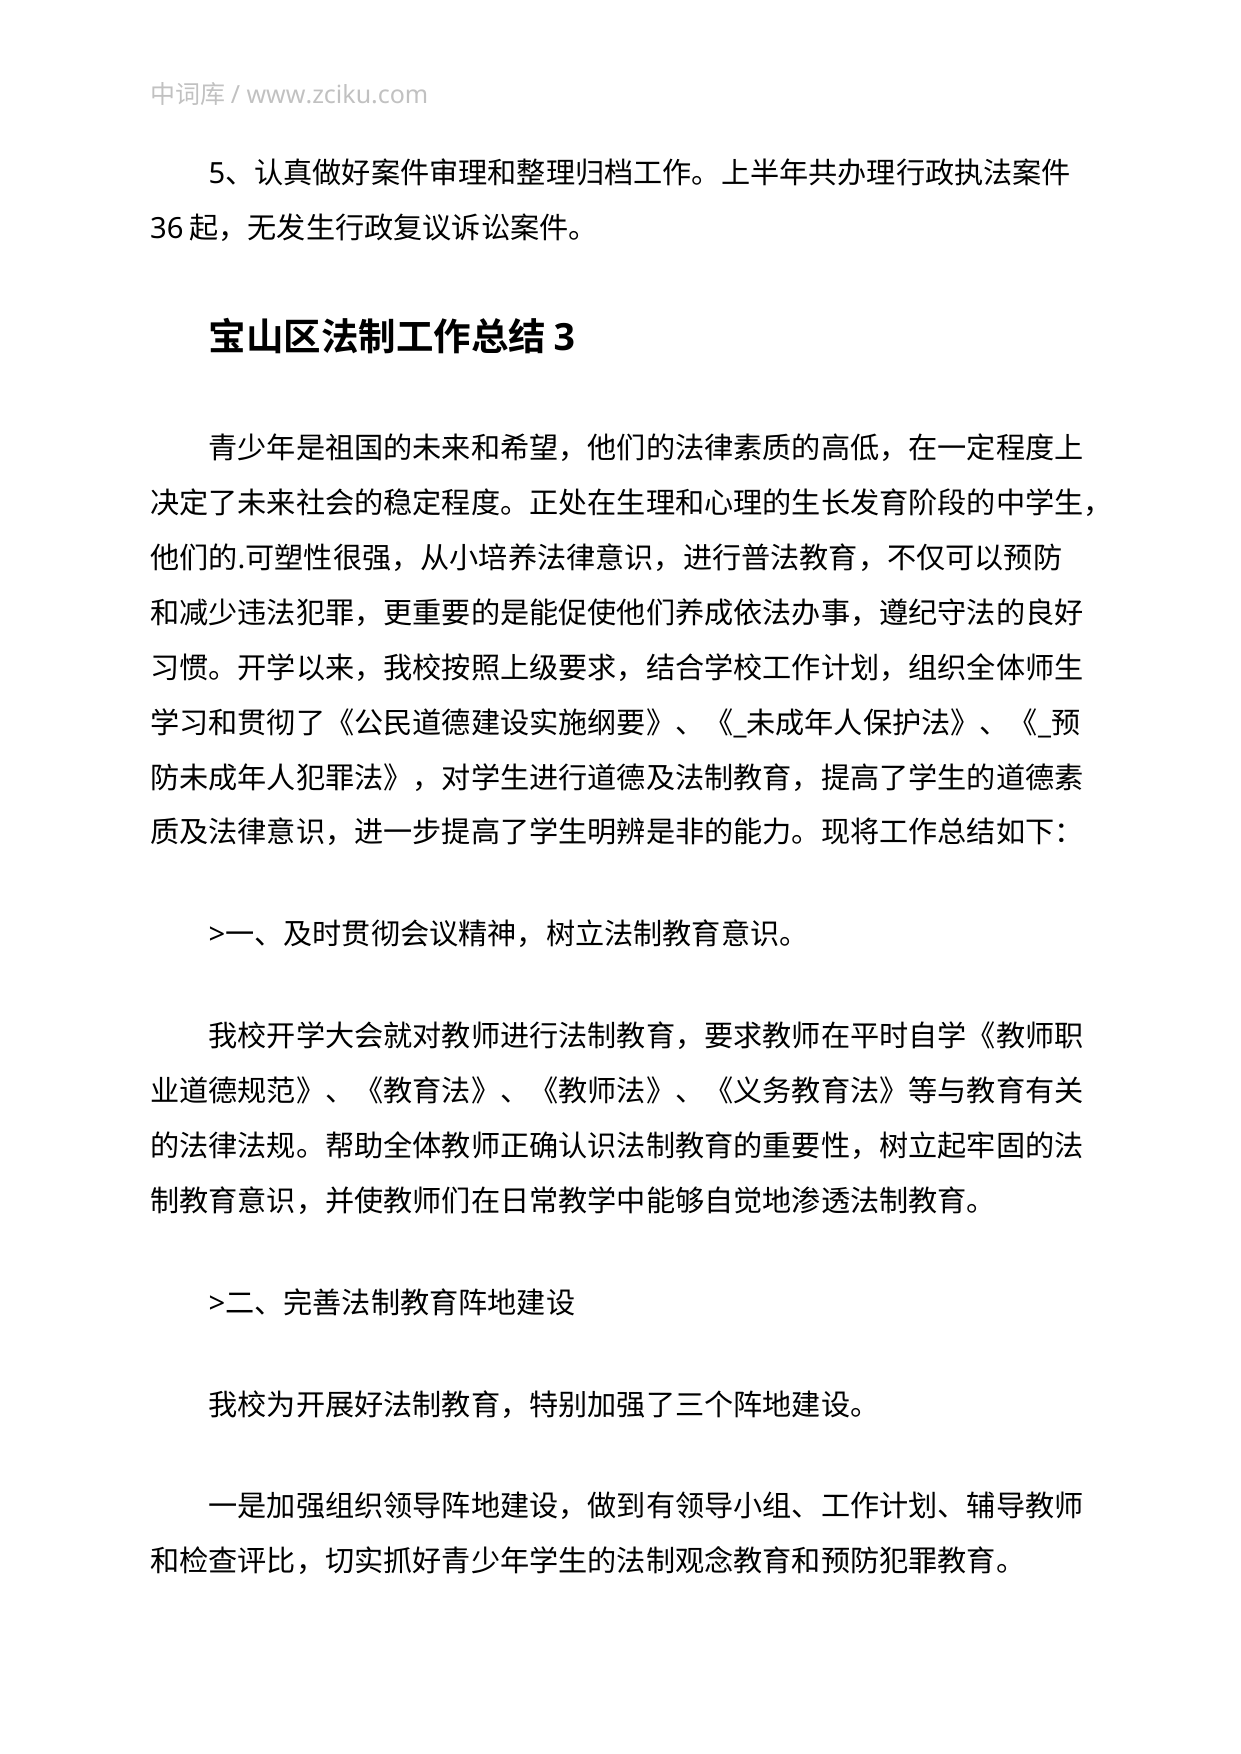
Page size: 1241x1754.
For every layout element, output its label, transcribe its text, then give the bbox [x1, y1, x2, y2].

text >一、及时贯彻会议精神，树立法制教育意识。 [150, 911, 1090, 953]
text 我校开学大会就对教师进行法制教育，要求教师在平时自学《教师职业道德规范》、《教育法》、《教师法》、《义务教育法》等与教育有关的法律法规。帮助全体教师正确认识法制教育的重要性，树立起牢固的法制教育意识，并使教师们在日常教学中能够自觉地渗透法制教育。 [150, 1013, 1090, 1220]
text 5、认真做好案件审理和整理归档工作。上半年共办理行政执法案件36起，无发生行政复议诉讼案件。 [150, 150, 1090, 247]
text 宝山区法制工作总结3 [150, 307, 1090, 361]
text >二、完善法制教育阵地建设 [150, 1279, 1090, 1322]
text 一是加强组织领导阵地建设，做到有领导小组、工作计划、辅导教师和检查评比，切实抓好青少年学生的法制观念教育和预防犯罪教育。 [150, 1483, 1090, 1580]
text 青少年是祖国的未来和希望，他们的法律素质的高低，在一定程度上决定了未来社会的稳定程度。正处在生理和心理的生长发育阶段的中学生，他们的.可塑性很强，从小培养法律意识，进行普法教育，不仅可以预防和减少违法犯罪，更重要的是能促使他们养成依法办事，遵纪守法的良好习惯。开学以来，我校按照上级要求，结合学校工作计划，组织全体师生学习和贯彻了《公民道德建设实施纲要》、《_未成年人保护法》、《_预防未成年人犯罪法》，对学生进行道德及法制教育，提高了学生的道德素质及法律意识，进一步提高了学生明辨是非的能力。现将工作总结如下： [150, 424, 1090, 851]
text 我校为开展好法制教育，特别加强了三个阵地建设。 [150, 1381, 1090, 1423]
